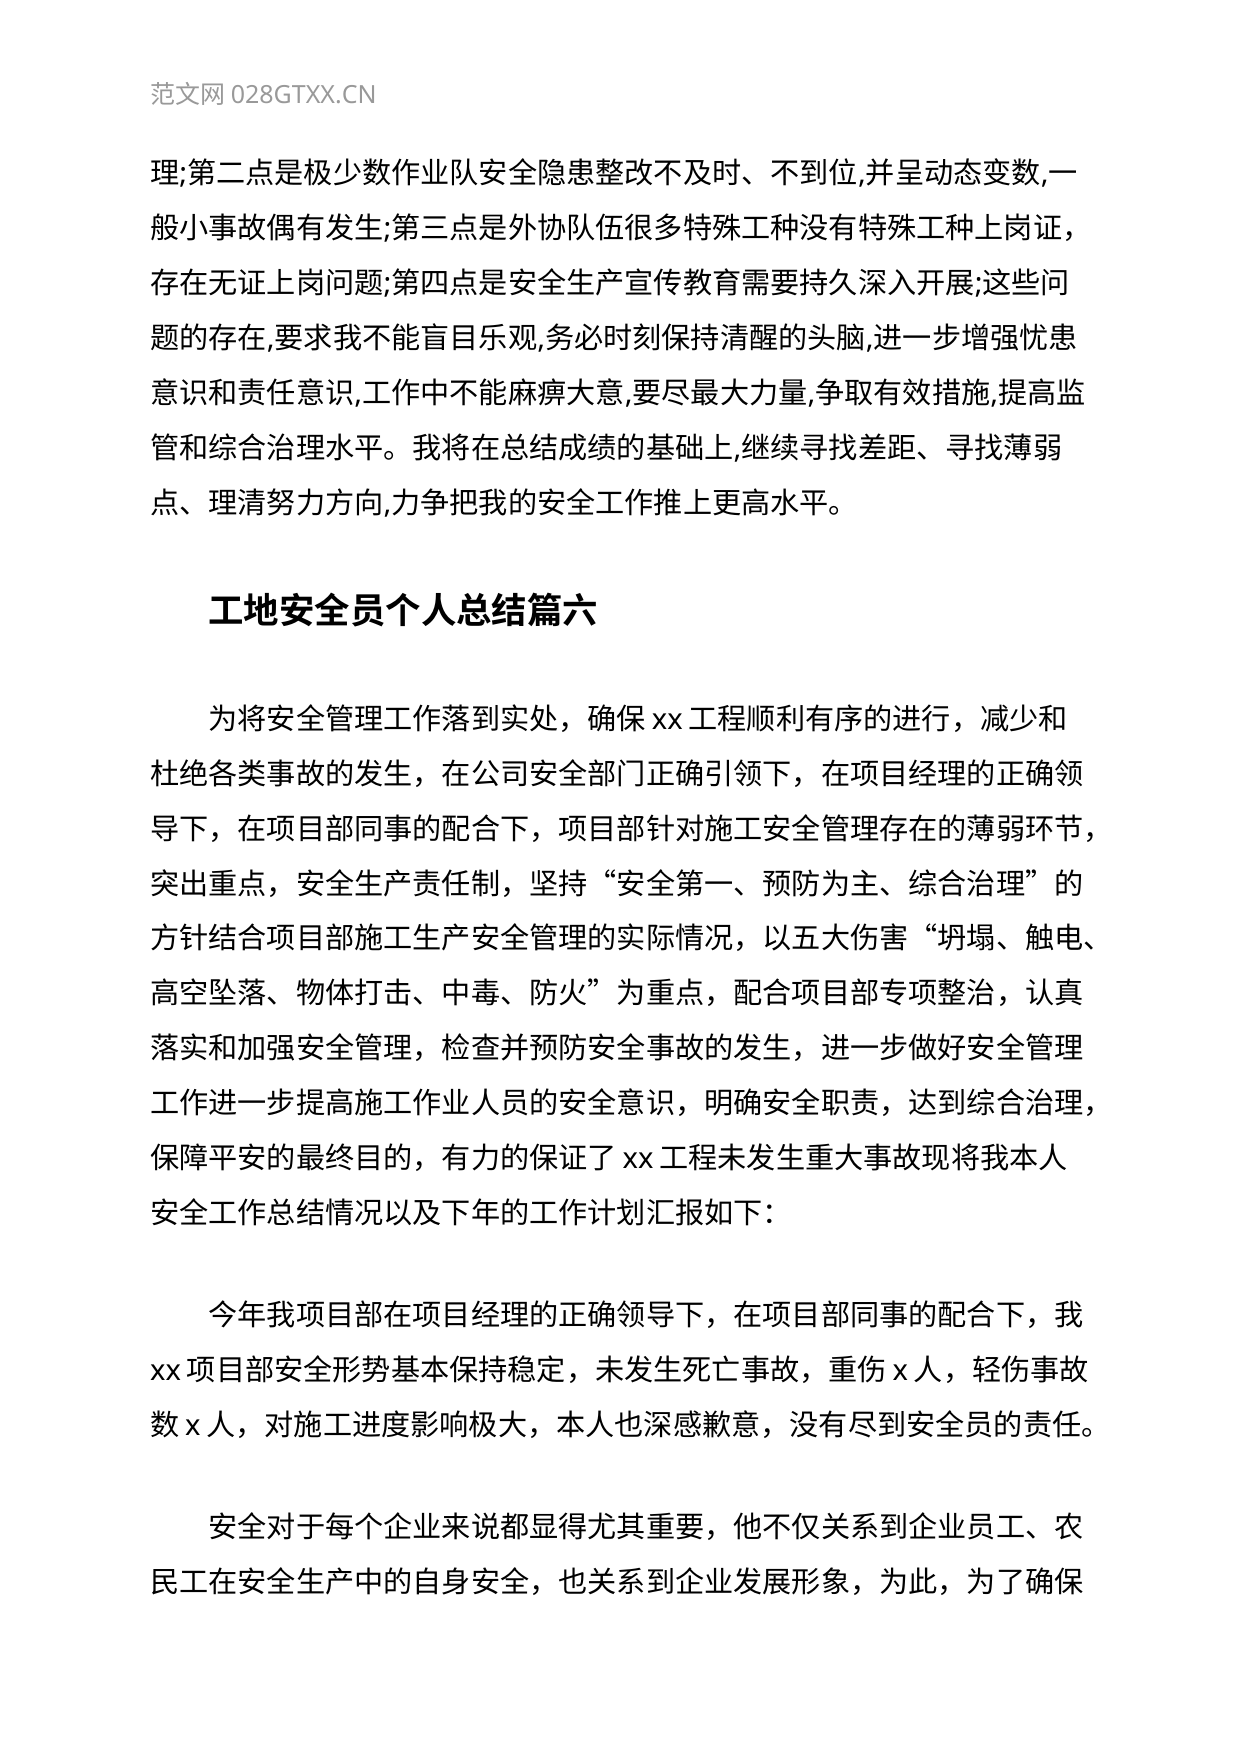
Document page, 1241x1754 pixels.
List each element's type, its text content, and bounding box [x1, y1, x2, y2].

text 工地安全员个人总结篇六 [150, 582, 1090, 633]
text 今年我项目部在项目经理的正确领导下，在项目部同事的配合下，我xx项目部安全形势基本保持稳定，未发生死亡事故，重伤x人，轻伤事故数x人，对施工进度影响极大，本人也深感歉意，没有尽到安全员的责任。 [150, 1291, 1090, 1444]
text 为将安全管理工作落到实处，确保xx工程顺利有序的进行，减少和杜绝各类事故的发生，在公司安全部门正确引领下，在项目经理的正确领导下，在项目部同事的配合下，项目部针对施工安全管理存在的薄弱环节，突出重点，安全生产责任制，坚持“安全第一、预防为主、综合治理”的方针结合项目部施工生产安全管理的实际情况，以五大伤害“坍塌、触电、高空坠落、物体打击、中毒、防火”为重点，配合项目部专项整治，认真落实和加强安全管理，检查并预防安全事故的发生，进一步做好安全管理工作进一步提高施工作业人员的安全意识，明确安全职责，达到综合治理，保障平安的最终目的，有力的保证了xx工程未发生重大事故现将我本人安全工作总结情况以及下年的工作计划汇报如下： [150, 695, 1090, 1232]
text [150, 150, 1090, 522]
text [150, 1503, 1090, 1601]
